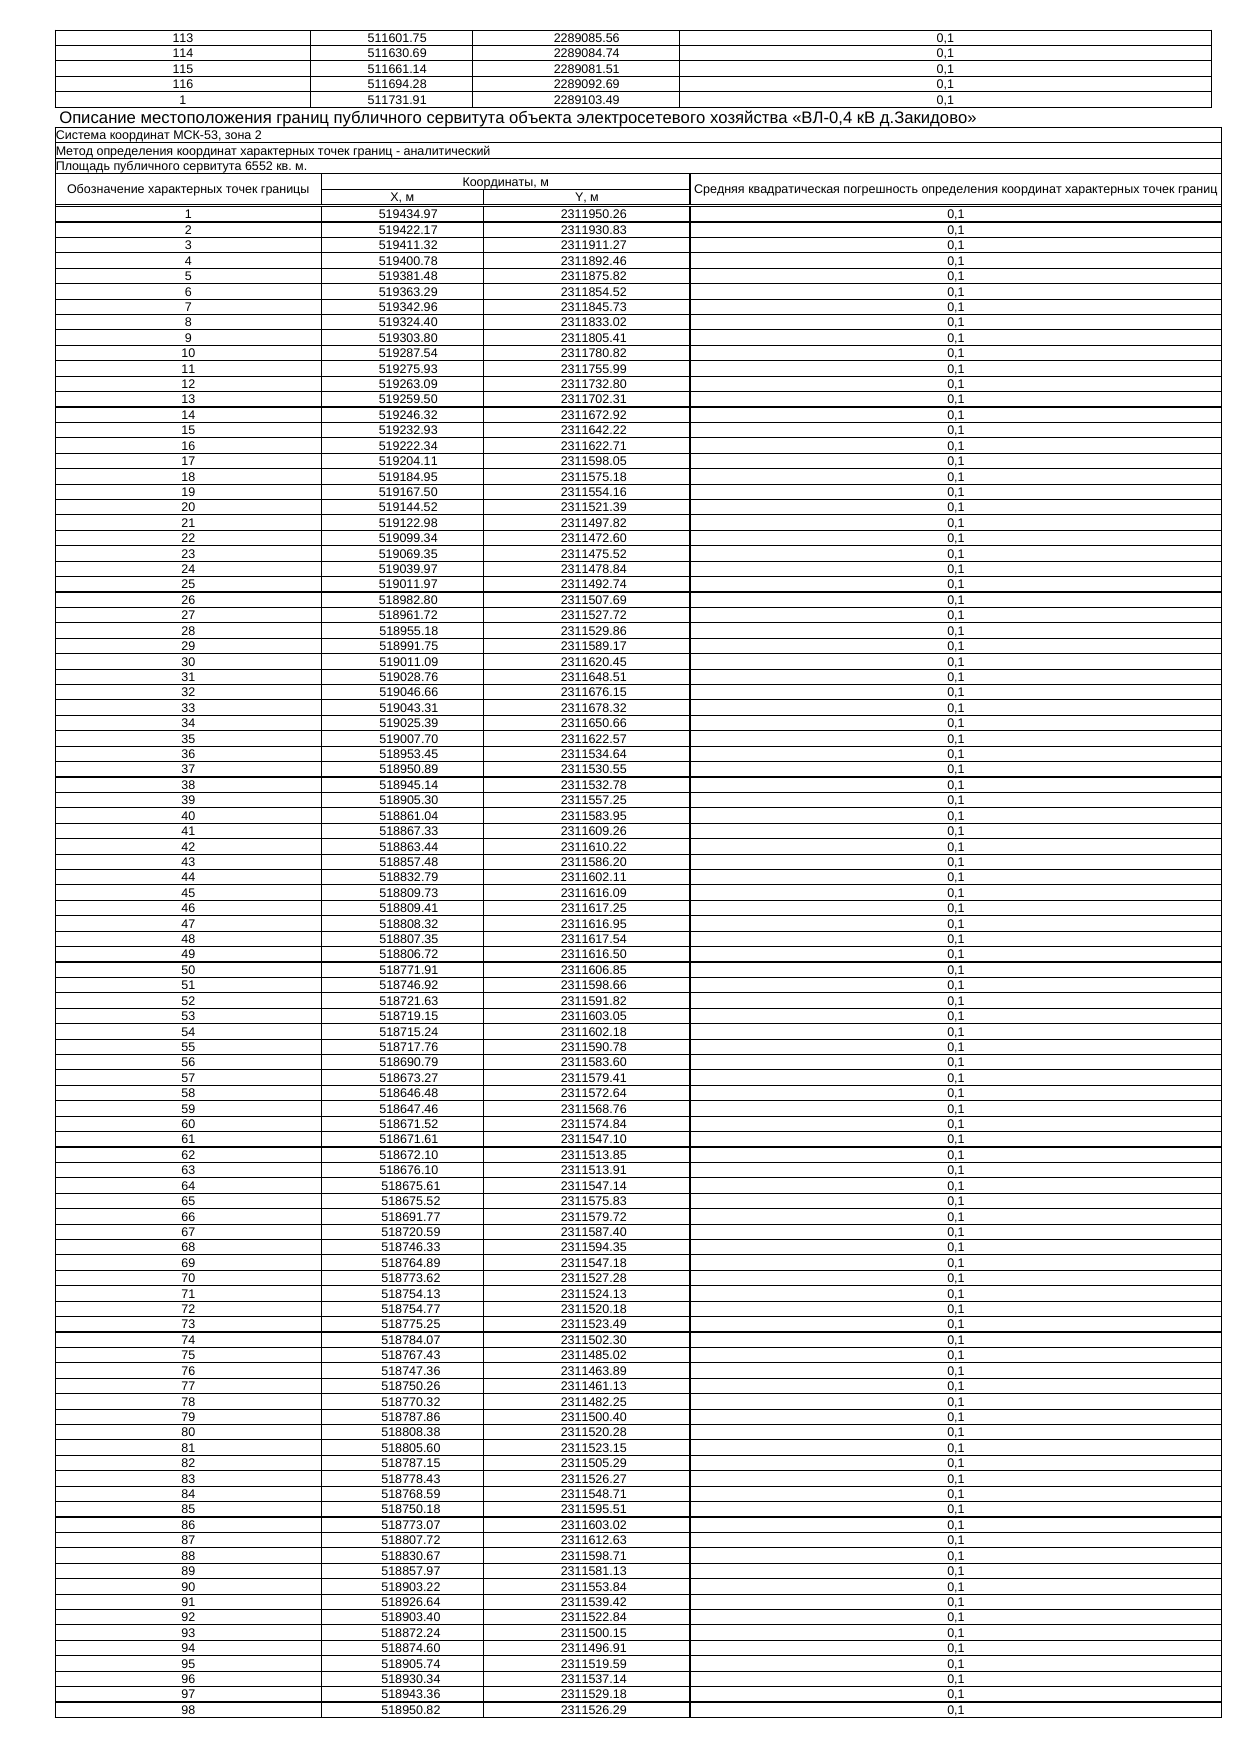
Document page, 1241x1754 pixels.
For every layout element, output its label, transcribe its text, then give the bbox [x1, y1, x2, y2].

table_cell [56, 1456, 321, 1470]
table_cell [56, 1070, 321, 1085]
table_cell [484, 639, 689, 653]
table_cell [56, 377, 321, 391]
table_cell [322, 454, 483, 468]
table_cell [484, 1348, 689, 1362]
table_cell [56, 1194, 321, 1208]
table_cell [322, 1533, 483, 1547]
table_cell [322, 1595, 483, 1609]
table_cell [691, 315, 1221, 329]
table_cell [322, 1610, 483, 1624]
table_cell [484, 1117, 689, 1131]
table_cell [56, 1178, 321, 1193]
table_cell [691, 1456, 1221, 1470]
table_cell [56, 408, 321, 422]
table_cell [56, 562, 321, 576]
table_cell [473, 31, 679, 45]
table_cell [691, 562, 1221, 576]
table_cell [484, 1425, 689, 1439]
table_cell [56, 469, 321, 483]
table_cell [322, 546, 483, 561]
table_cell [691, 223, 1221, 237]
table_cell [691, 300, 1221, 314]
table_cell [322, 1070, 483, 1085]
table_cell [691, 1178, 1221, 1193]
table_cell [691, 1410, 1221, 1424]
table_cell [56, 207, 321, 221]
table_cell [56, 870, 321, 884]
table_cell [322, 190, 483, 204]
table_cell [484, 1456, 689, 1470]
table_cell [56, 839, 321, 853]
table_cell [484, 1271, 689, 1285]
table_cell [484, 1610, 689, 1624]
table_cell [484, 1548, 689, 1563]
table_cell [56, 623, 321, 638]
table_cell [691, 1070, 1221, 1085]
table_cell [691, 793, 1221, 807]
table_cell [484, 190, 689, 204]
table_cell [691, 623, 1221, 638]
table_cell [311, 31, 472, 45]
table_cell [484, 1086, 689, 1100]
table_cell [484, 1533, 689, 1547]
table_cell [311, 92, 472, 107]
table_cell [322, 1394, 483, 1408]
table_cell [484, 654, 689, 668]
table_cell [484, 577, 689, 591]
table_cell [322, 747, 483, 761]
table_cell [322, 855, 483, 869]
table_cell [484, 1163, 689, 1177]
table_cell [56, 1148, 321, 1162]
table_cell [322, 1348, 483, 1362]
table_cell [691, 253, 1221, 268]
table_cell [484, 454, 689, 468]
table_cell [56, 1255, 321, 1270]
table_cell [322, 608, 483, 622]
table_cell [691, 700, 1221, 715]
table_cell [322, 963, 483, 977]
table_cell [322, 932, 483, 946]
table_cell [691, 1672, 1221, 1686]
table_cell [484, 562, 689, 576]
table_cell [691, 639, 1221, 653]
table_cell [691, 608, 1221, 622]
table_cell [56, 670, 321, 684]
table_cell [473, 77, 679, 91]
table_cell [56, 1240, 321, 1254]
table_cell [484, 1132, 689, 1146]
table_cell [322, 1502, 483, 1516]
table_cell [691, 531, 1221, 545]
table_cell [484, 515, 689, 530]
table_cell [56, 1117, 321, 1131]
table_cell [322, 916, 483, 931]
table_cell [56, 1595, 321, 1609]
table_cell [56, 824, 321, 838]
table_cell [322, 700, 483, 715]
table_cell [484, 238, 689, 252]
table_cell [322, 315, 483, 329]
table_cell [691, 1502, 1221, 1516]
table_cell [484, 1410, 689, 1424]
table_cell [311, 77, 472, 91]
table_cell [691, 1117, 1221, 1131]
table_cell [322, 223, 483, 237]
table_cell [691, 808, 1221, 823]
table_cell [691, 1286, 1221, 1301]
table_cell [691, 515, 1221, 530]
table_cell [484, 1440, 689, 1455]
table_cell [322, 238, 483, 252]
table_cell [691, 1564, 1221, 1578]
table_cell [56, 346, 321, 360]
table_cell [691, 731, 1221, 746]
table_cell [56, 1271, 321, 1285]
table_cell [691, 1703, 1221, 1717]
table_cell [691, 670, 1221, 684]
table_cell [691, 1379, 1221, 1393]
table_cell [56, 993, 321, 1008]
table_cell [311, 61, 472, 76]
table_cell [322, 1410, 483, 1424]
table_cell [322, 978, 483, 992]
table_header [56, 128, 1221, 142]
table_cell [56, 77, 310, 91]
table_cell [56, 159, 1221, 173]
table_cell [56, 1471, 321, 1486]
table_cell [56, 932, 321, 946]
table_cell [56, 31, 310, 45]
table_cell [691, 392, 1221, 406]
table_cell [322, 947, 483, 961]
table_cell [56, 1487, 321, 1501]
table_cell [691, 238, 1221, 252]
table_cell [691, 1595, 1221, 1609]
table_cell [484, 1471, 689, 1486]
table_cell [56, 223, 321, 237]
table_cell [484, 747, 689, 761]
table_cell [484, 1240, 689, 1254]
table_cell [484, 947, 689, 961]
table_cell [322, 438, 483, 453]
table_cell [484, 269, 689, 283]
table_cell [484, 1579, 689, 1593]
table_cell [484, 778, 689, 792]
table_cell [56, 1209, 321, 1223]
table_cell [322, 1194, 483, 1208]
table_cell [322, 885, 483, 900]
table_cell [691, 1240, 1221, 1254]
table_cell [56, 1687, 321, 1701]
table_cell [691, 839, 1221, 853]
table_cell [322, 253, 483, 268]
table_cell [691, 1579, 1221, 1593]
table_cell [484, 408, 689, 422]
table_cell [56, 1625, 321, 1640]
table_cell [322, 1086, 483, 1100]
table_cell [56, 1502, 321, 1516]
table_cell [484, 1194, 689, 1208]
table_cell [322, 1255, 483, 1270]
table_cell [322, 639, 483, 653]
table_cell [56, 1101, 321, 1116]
text Описание местоположения границ публичного сервитута объекта электросетевого хозяйства «ВЛ-0,4 кВ д.Закидово» [29, 108, 1211, 127]
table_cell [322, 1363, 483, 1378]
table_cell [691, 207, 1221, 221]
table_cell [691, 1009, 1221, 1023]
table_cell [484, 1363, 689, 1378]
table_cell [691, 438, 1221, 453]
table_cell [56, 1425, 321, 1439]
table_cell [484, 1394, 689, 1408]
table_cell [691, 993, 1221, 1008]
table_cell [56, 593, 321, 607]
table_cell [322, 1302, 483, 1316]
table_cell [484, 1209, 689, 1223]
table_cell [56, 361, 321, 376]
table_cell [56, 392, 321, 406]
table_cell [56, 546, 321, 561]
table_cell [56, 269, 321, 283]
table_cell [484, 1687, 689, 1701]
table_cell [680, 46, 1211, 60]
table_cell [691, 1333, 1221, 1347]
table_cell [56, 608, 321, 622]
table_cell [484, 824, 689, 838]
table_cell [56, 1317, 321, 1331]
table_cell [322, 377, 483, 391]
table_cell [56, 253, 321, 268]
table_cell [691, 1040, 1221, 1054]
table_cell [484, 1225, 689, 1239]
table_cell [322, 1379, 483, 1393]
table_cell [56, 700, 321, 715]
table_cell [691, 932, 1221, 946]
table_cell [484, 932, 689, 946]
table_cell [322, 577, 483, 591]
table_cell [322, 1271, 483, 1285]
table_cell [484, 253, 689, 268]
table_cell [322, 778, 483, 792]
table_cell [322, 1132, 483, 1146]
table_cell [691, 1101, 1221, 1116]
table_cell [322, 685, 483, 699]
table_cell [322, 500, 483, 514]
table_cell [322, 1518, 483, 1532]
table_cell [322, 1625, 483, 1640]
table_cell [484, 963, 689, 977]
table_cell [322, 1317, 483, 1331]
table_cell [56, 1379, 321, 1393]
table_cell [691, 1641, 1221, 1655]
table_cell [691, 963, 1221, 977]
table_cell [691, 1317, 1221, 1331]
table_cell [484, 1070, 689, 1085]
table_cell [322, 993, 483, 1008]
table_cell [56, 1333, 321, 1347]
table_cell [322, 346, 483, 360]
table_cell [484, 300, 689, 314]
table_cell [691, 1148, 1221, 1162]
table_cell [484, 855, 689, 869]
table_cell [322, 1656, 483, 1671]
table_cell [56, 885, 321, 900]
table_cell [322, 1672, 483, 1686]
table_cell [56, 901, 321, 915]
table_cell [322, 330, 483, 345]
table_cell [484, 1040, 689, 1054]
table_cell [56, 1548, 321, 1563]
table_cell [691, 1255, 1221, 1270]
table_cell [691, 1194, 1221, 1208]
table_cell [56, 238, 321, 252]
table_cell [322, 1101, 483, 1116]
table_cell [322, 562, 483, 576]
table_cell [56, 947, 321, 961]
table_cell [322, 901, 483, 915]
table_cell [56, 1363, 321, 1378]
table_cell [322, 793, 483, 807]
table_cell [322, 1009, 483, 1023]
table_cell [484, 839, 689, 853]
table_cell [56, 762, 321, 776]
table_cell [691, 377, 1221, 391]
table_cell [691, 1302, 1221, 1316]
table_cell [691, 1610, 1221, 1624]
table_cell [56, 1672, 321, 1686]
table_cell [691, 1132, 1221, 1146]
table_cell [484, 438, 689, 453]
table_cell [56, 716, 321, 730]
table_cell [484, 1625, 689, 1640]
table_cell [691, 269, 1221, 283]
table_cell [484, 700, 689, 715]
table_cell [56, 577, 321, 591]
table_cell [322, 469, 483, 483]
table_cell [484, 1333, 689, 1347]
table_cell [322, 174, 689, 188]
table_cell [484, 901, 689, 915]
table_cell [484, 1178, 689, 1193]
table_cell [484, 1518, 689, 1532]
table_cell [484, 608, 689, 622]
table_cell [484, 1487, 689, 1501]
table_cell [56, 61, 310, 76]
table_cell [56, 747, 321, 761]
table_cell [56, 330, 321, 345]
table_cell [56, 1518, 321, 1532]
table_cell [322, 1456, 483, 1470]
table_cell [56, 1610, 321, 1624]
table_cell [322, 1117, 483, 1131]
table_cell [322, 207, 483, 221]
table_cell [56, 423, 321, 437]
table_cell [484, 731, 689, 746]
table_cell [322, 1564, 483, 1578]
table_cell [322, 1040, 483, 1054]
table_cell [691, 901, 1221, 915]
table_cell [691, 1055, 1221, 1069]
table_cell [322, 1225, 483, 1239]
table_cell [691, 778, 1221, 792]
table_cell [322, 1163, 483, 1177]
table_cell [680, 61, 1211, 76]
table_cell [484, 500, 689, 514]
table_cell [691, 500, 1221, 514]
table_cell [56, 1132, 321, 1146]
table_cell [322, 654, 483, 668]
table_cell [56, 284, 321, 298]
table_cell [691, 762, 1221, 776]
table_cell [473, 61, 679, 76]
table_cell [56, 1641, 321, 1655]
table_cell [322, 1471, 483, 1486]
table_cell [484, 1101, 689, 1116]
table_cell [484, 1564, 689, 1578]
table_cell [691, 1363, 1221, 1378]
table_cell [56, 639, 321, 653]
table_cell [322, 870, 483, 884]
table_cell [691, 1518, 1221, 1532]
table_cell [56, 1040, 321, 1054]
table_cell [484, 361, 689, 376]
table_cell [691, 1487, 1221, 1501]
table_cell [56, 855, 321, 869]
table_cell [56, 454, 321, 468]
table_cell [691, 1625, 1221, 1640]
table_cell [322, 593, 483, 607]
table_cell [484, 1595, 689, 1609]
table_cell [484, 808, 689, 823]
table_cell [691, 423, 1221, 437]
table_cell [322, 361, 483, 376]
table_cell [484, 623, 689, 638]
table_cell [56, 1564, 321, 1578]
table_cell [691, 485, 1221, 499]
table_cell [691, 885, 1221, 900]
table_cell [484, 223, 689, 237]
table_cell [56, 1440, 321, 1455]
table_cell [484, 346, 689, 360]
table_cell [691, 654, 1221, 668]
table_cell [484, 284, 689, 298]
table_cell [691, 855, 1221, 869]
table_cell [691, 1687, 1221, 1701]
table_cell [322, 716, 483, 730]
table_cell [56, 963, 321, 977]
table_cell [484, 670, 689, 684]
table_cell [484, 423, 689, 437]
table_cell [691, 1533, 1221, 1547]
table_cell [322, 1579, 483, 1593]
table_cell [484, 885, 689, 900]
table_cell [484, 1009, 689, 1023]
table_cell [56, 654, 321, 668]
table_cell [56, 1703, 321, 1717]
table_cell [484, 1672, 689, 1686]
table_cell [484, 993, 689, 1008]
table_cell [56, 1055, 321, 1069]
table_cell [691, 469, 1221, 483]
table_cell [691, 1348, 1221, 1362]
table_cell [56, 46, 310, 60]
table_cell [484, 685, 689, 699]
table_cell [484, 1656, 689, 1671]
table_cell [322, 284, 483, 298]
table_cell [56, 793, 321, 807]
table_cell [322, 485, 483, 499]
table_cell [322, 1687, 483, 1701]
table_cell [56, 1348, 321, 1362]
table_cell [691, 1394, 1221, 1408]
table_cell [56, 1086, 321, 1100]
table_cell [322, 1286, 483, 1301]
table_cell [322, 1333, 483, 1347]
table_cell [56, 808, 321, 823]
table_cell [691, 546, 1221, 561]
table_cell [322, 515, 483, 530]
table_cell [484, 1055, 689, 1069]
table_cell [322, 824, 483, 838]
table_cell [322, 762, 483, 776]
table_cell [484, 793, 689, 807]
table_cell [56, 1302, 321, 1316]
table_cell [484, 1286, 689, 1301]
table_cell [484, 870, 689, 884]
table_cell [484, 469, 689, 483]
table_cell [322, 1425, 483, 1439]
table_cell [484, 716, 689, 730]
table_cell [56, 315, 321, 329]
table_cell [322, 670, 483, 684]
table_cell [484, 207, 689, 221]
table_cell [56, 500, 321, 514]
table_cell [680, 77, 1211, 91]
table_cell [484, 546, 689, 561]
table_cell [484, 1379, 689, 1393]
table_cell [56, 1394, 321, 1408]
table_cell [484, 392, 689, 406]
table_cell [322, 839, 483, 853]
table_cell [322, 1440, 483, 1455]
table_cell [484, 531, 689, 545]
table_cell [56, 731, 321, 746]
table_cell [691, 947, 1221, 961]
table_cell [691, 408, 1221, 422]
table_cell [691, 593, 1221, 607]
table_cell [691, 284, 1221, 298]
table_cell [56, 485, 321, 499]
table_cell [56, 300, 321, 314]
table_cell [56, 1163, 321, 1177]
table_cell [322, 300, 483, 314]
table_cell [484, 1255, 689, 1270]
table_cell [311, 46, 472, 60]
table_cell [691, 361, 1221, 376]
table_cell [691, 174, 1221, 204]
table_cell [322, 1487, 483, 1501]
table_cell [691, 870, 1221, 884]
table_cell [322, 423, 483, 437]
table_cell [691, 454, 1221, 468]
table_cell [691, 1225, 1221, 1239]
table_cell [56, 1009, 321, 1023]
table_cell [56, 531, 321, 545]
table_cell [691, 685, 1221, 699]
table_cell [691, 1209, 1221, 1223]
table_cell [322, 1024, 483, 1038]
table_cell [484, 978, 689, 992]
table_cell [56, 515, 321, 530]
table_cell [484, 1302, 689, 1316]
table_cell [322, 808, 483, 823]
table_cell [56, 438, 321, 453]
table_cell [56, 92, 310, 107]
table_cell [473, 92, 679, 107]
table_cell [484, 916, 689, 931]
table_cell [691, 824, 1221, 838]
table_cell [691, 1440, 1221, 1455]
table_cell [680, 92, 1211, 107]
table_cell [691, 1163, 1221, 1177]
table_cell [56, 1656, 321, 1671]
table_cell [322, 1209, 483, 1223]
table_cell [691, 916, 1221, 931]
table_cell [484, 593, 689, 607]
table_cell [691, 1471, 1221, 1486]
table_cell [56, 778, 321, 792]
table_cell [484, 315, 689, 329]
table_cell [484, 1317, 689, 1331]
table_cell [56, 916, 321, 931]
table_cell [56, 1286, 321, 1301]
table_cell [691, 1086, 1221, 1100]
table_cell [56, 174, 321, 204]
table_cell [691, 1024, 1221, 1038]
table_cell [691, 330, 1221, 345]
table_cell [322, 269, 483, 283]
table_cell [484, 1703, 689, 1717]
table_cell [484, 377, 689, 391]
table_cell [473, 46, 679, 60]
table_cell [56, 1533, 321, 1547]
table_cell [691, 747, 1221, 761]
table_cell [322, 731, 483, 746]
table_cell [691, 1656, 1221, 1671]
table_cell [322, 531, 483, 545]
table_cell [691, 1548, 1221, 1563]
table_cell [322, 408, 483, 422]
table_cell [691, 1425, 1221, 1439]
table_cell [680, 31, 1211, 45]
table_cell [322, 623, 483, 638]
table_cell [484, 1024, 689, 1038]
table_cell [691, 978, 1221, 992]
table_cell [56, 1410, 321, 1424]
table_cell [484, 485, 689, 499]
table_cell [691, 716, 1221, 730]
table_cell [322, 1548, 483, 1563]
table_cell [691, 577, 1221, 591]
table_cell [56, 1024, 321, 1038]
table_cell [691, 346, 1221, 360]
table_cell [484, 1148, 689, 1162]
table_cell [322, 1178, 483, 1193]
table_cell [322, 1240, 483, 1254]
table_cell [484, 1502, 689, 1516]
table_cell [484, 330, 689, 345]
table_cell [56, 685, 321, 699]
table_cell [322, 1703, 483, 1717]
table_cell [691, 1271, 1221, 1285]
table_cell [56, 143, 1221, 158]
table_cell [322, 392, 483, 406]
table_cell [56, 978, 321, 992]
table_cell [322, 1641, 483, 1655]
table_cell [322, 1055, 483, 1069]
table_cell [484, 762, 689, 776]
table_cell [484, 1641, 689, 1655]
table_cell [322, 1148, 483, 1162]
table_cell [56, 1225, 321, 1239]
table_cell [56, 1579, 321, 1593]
